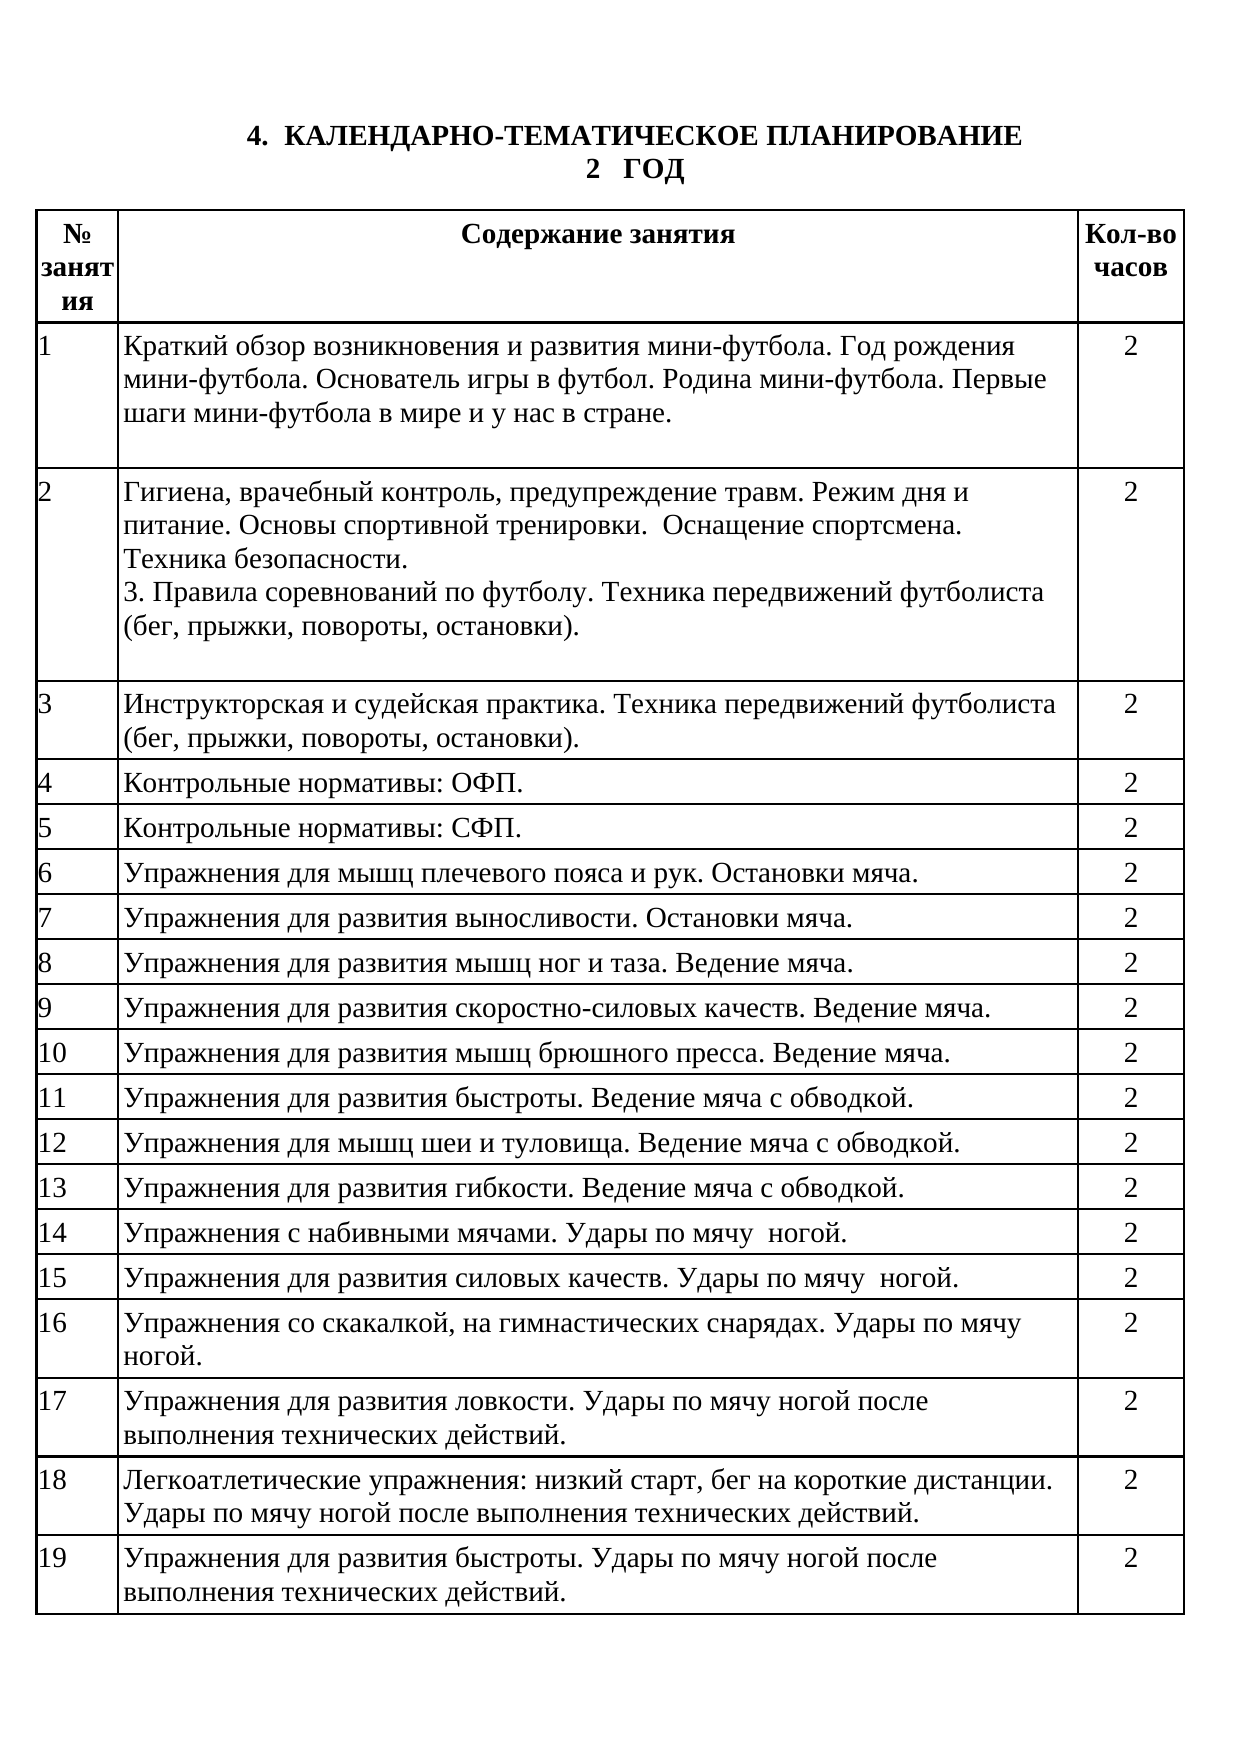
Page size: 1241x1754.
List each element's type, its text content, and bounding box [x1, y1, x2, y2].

table_cell 2 [1079, 1120, 1183, 1163]
table_cell 15 [38, 1255, 117, 1298]
table_cell Упражнения для развития быстроты. Удары по мячу ногой после выполнения технических действий. [119, 1536, 1077, 1612]
table_cell 2 [38, 469, 117, 680]
table_cell Легкоатлетические упражнения: низкий старт, бег на короткие дистанции. Удары по мячу ногой после выполнения технических действий. [119, 1458, 1077, 1534]
table_cell 2 [1079, 1255, 1183, 1298]
table_cell 2 [1079, 895, 1183, 938]
table_cell 10 [38, 1030, 117, 1073]
table_cell 17 [38, 1379, 117, 1455]
table_cell 3 [38, 682, 117, 758]
table_cell 2 [1079, 850, 1183, 893]
table_cell Упражнения для развития мышц ног и таза. Ведение мяча. [119, 940, 1077, 983]
table_cell 2 [1079, 940, 1183, 983]
list КАЛЕНДАРНО-ТЕМАТИЧЕСКОЕ ПЛАНИРОВАНИЕ [118, 118, 1152, 152]
table_cell Упражнения для развития силовых качеств. Удары по мячу ногой. [119, 1255, 1077, 1298]
table_cell Упражнения для развития мышц брюшного пресса. Ведение мяча. [119, 1030, 1077, 1073]
table_cell 2 [1079, 1030, 1183, 1073]
table_cell 1 [38, 324, 117, 467]
table_cell Краткий обзор возникновения и развития мини-футбола. Год рождения мини-футбола. Основатель игры в футбол. Родина мини-футбола. Первые шаги мини-футбола в мире и у нас в стране. [119, 324, 1077, 467]
table_cell 2 [1079, 805, 1183, 848]
table_cell Контрольные нормативы: ОФП. [119, 760, 1077, 803]
table_cell 2 [1079, 682, 1183, 758]
table_cell 8 [38, 940, 117, 983]
table_cell 12 [38, 1120, 117, 1163]
table_cell 2 [1079, 1075, 1183, 1118]
table_cell Упражнения для развития выносливости. Остановки мяча. [119, 895, 1077, 938]
table_cell 14 [38, 1210, 117, 1253]
table_header Кол-во часов [1079, 211, 1183, 321]
table_cell 4 [38, 760, 117, 803]
table_cell 5 [38, 805, 117, 848]
table_cell Упражнения для развития гибкости. Ведение мяча с обводкой. [119, 1165, 1077, 1208]
list ГОД [118, 152, 1152, 185]
table_cell 16 [38, 1300, 117, 1377]
table_cell 2 [1079, 985, 1183, 1028]
table_cell 6 [38, 850, 117, 893]
table_cell 2 [1079, 1536, 1183, 1612]
table_cell 2 [1079, 1300, 1183, 1377]
table_cell 2 [1079, 1165, 1183, 1208]
table_cell Контрольные нормативы: СФП. [119, 805, 1077, 848]
table_header Содержание занятия [119, 211, 1077, 321]
table_cell Упражнения для мышц шеи и туловища. Ведение мяча с обводкой. [119, 1120, 1077, 1163]
table_cell Упражнения с набивными мячами. Удары по мячу ногой. [119, 1210, 1077, 1253]
table_cell 18 [38, 1458, 117, 1534]
table_cell 2 [1079, 324, 1183, 467]
table_cell 9 [38, 985, 117, 1028]
table_cell 2 [1079, 760, 1183, 803]
table_cell 13 [38, 1165, 117, 1208]
table_cell 7 [38, 895, 117, 938]
table_cell Упражнения для развития ловкости. Удары по мячу ногой после выполнения технических действий. [119, 1379, 1077, 1455]
table_cell 19 [38, 1536, 117, 1612]
table_header № занятия [38, 211, 117, 321]
table_cell Упражнения для развития скоростно-силовых качеств. Ведение мяча. [119, 985, 1077, 1028]
table_cell Упражнения со скакалкой, на гимнастических снарядах. Удары по мячу ногой. [119, 1300, 1077, 1377]
table_cell Упражнения для развития быстроты. Ведение мяча с обводкой. [119, 1075, 1077, 1118]
table_cell 11 [38, 1075, 117, 1118]
table_cell 2 [1079, 1379, 1183, 1455]
table_cell Инструкторская и судейская практика. Техника передвижений футболиста (бег, прыжки, повороты, остановки). [119, 682, 1077, 758]
table_cell Гигиена, врачебный контроль, предупреждение травм. Режим дня и питание. Основы спортивной тренировки. Оснащение спортсмена. Техника безопасности. 3. Правила соревнований по футболу. Техника передвижений футболиста (бег, прыжки, повороты, остановки). [119, 469, 1077, 680]
table_cell 2 [1079, 1210, 1183, 1253]
table_cell 2 [1079, 469, 1183, 680]
table_cell 2 [1079, 1458, 1183, 1534]
table_cell Упражнения для мышц плечевого пояса и рук. Остановки мяча. [119, 850, 1077, 893]
